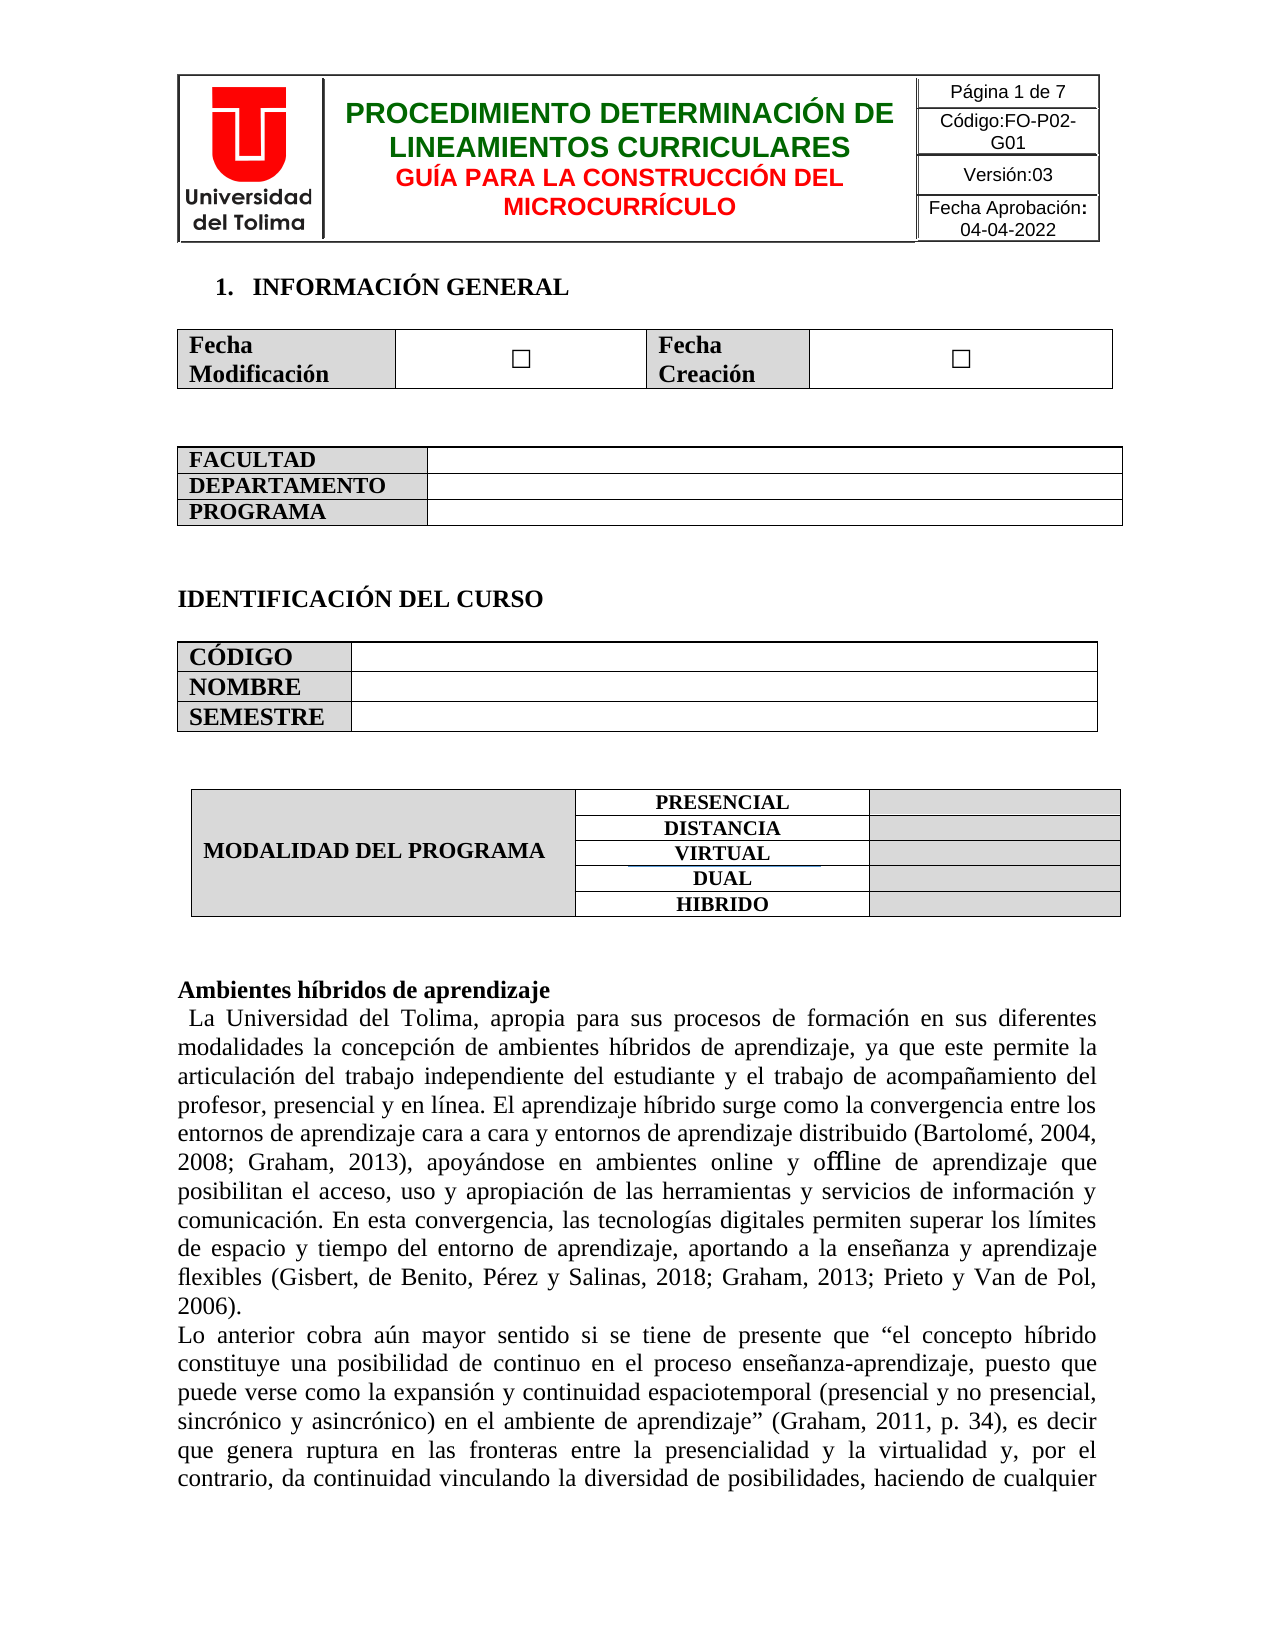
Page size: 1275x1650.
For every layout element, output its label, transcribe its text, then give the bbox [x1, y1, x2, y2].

table_header PRESENCIAL [576, 790, 869, 814]
table_header [428, 448, 1122, 473]
table_cell [428, 500, 1122, 525]
table_cell [428, 474, 1122, 499]
list INFORMACIÓN GENERAL [215, 272, 1098, 301]
table_header Fecha Modificación [178, 330, 395, 388]
table_cell [870, 866, 1120, 891]
table_header FACULTAD [178, 448, 427, 473]
text La Universidad del Tolima, apropia para sus procesos de formación en sus diferentes modalidades la concepción de ambientes híbridos de aprendizaje, ya que este permite la articulación del trabajo independiente del estudiante y el trabajo de acompañamiento del profesor, presencial y en línea. El aprendizaje híbrido surge como la convergencia entre los entornos de aprendizaje cara a cara y entornos de aprendizaje distribuido (Bartolomé, 2004, 2008; Graham, 2013), apoyándose en ambientes online y oﬄine de aprendizaje que posibilitan el acceso, uso y apropiación de las herramientas y servicios de información y comunicación. En esta convergencia, las tecnologías digitales permiten superar los límites de espacio y tiempo del entorno de aprendizaje, aportando a la enseñanza y aprendizaje ﬂexibles (Gisbert, de Benito, Pérez y Salinas, 2018; Graham, 2013; Prieto y Van de Pol, 2006). [177, 1003, 1098, 1320]
table_cell [870, 816, 1120, 840]
table_header [870, 790, 1120, 814]
table_cell PROGRAMA [178, 500, 427, 525]
table_header [352, 643, 1097, 671]
table_cell [352, 672, 1097, 701]
text IDENTIFICACIÓN DEL CURSO [177, 584, 1098, 613]
table_cell NOMBRE [178, 672, 351, 701]
table_cell VIRTUAL [576, 841, 869, 865]
table_cell [870, 841, 1120, 865]
table_cell [352, 702, 1097, 731]
table_header MODALIDAD DEL PROGRAMA [192, 790, 575, 916]
table_cell SEMESTRE [178, 702, 351, 731]
picture [186, 87, 312, 230]
text Ambientes híbridos de aprendizaje [177, 975, 1098, 1003]
table_header CÓDIGO [178, 643, 351, 671]
table_cell DUAL [576, 866, 869, 891]
table_cell [870, 892, 1120, 916]
table_cell DISTANCIA [576, 816, 869, 840]
table_cell HIBRIDO [576, 892, 869, 916]
table_header Fecha Creación [647, 330, 809, 388]
table_cell DEPARTAMENTO [178, 474, 427, 499]
